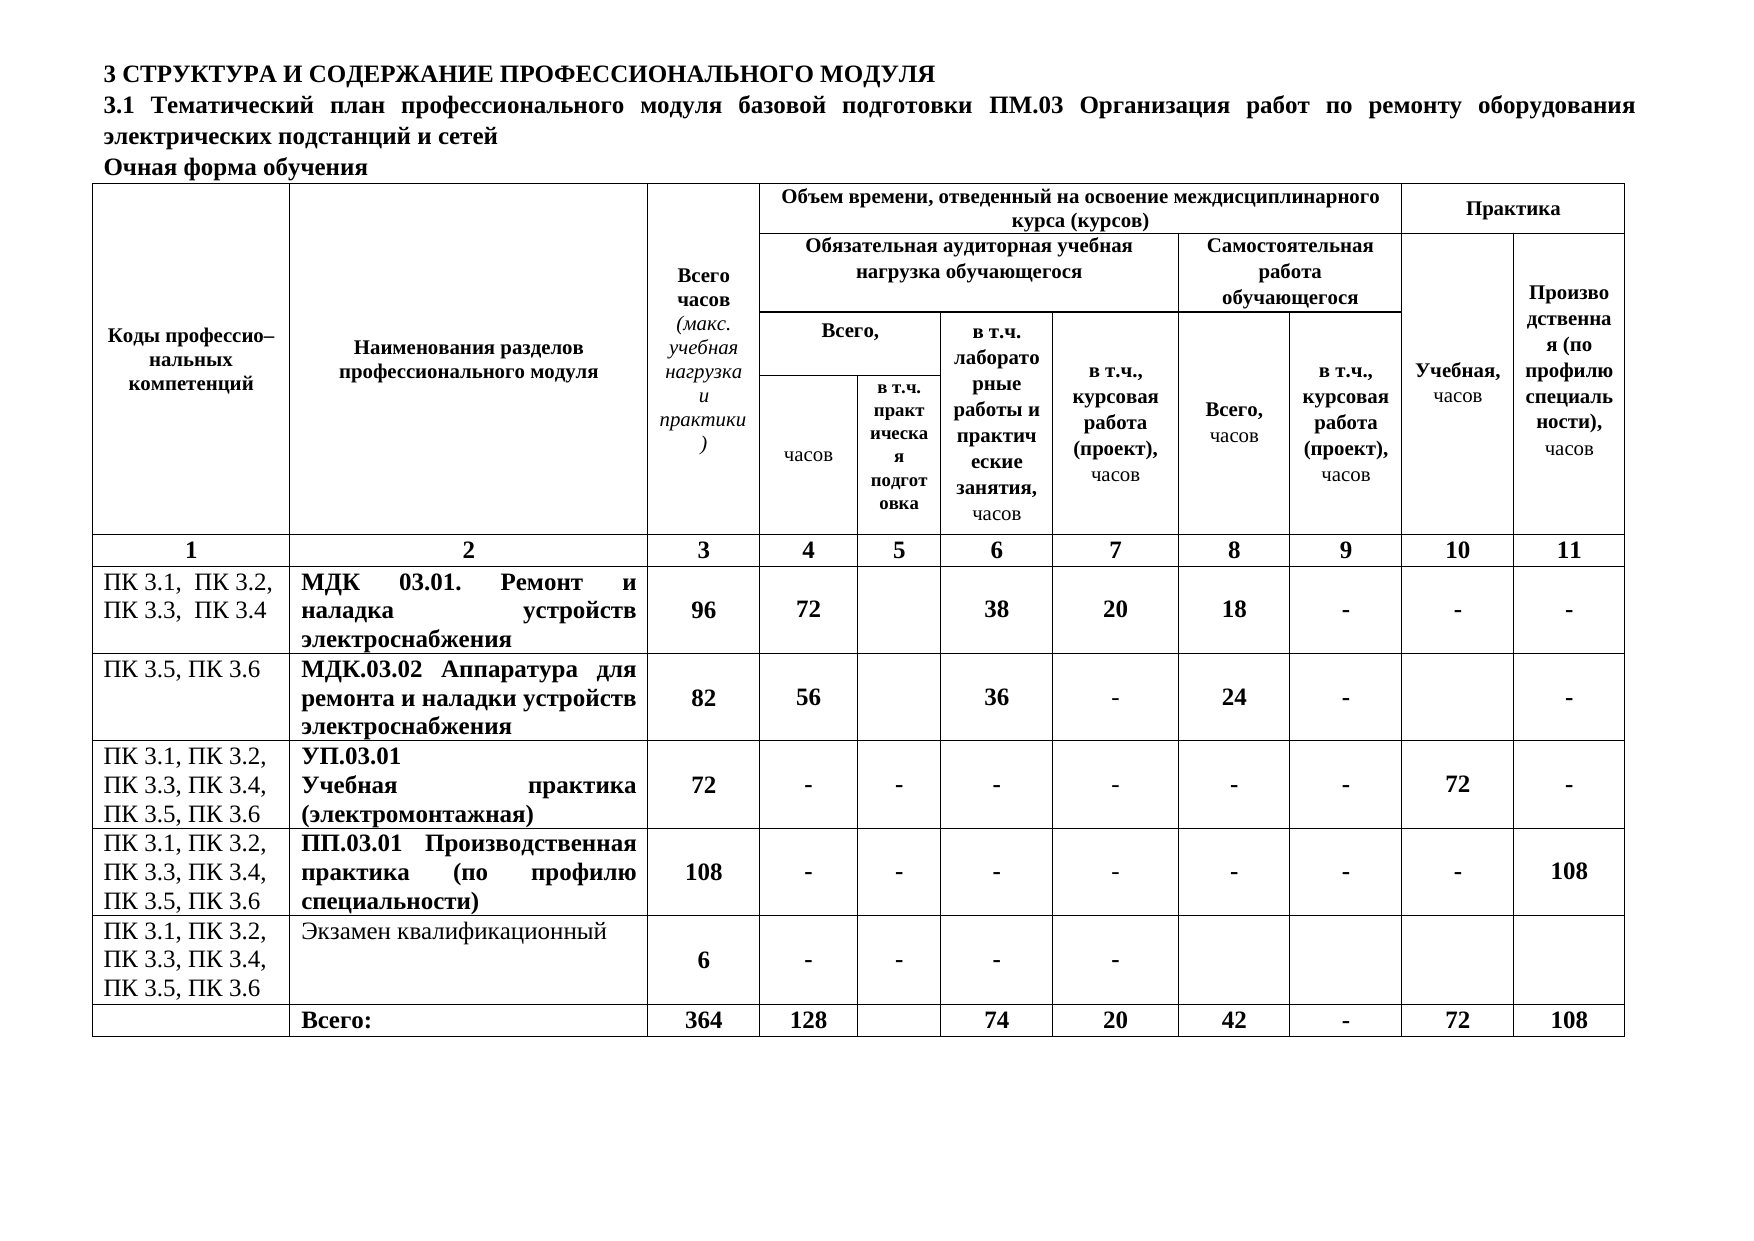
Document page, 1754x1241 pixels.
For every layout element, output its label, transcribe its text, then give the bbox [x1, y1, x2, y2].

table_cell 82 [648, 654, 759, 740]
table_cell 11 [1514, 535, 1624, 566]
table_cell - [858, 741, 940, 827]
table_cell - [1053, 829, 1178, 915]
table_cell 108 [1514, 829, 1624, 915]
table_cell Обязательная аудиторная учебная нагрузка обучающегося [760, 234, 1178, 311]
table_cell - [1290, 741, 1401, 827]
table_cell - [1053, 741, 1178, 827]
table_cell [1402, 654, 1513, 740]
table_cell 128 [760, 1005, 857, 1036]
table_cell [858, 567, 940, 653]
table_cell - [941, 741, 1052, 827]
table_cell - [1179, 829, 1289, 915]
table_cell 364 [648, 1005, 759, 1036]
table_cell 96 [648, 567, 759, 653]
table_cell - [1514, 654, 1624, 740]
table_cell - [941, 829, 1052, 915]
table_cell ПК 3.1, ПК 3.2, ПК 3.3, ПК 3.4, ПК 3.5, ПК 3.6 [93, 741, 289, 827]
table_cell ПК 3.1, ПК 3.2, ПК 3.3, ПК 3.4, ПК 3.5, ПК 3.6 [93, 916, 289, 1004]
table_cell 18 [1179, 567, 1289, 653]
table_cell ПК 3.1, ПК 3.2, ПК 3.3, ПК 3.4, ПК 3.5, ПК 3.6 [93, 829, 289, 915]
table_cell в т.ч. практическая подготовка [858, 376, 940, 534]
table_cell 108 [648, 829, 759, 915]
table_cell 7 [1053, 535, 1178, 566]
table_cell - [1290, 567, 1401, 653]
table_cell 74 [941, 1005, 1052, 1036]
table_cell 1 [93, 535, 289, 566]
table_cell 72 [648, 741, 759, 827]
table_cell ПК 3.5, ПК 3.6 [93, 654, 289, 740]
table_cell Всего, [760, 313, 940, 375]
table_cell часов [760, 376, 857, 534]
table_header Всего часов (макс. учебная нагрузка и практики) [648, 184, 759, 534]
table_cell 5 [858, 535, 940, 566]
table_cell - [760, 829, 857, 915]
table_cell в т.ч., курсовая работа (проект), часов [1290, 313, 1401, 534]
table_cell 72 [1402, 1005, 1513, 1036]
table_cell [1402, 916, 1513, 1004]
table_header Объем времени, отведенный на освоение междисциплинарного курса (курсов) [760, 184, 1401, 232]
table_cell в т.ч., курсовая работа (проект), часов [1053, 313, 1178, 534]
table_cell Экзамен квалификационный [290, 916, 647, 1004]
table_cell МДК.03.02 Аппаратура для ремонта и наладки устройств электроснабжения [290, 654, 647, 740]
table_cell Производственная (по профилю специальности), часов [1514, 234, 1624, 534]
table_cell 6 [648, 916, 759, 1004]
table_cell ПП.03.01 Производственная практика (по профилю специальности) [290, 829, 647, 915]
table_header Практика [1402, 184, 1624, 232]
table_cell [1290, 916, 1401, 1004]
text Очная форма обучения [103, 152, 1636, 181]
table_cell МДК 03.01. Ремонт и наладка устройств электроснабжения [290, 567, 647, 653]
table_cell 72 [1402, 741, 1513, 827]
table_cell Учебная, часов [1402, 234, 1513, 534]
table_cell - [1402, 567, 1513, 653]
table_cell Всего, часов [1179, 313, 1289, 534]
table_cell 3 [648, 535, 759, 566]
table_cell - [1290, 1005, 1401, 1036]
table_cell 38 [941, 567, 1052, 653]
table_cell [1514, 916, 1624, 1004]
table_cell ПК 3.1, ПК 3.2, ПК 3.3, ПК 3.4 [93, 567, 289, 653]
table_cell - [1290, 829, 1401, 915]
table_cell - [1402, 829, 1513, 915]
table_cell в т.ч. лабораторные работы и практические занятия, часов [941, 313, 1052, 534]
table_cell 24 [1179, 654, 1289, 740]
table_cell 10 [1402, 535, 1513, 566]
table_cell - [760, 741, 857, 827]
table_cell 2 [290, 535, 647, 566]
table_cell Всего: [290, 1005, 647, 1036]
table_header Наименования разделов профессионального модуля [290, 184, 647, 534]
table_header Коды профессио–нальных компетенций [93, 184, 289, 534]
table_cell 9 [1290, 535, 1401, 566]
table_cell 72 [760, 567, 857, 653]
table_cell 4 [760, 535, 857, 566]
table_cell 6 [941, 535, 1052, 566]
table_cell - [858, 916, 940, 1004]
text 3 СТРУКТУРА И СОДЕРЖАНИЕ ПРОФЕССИОНАЛЬНОГО МОДУЛЯ [103, 59, 1636, 88]
table_cell 56 [760, 654, 857, 740]
table_cell [858, 1005, 940, 1036]
text 3.1 Тематический план профессионального модуля базовой подготовки ПМ.03 Организация работ по ремонту оборудования электрических подстанций и сетей [103, 90, 1636, 150]
table_cell Самостоятельная работа обучающегося [1179, 234, 1401, 311]
table_cell - [1290, 654, 1401, 740]
table_cell 42 [1179, 1005, 1289, 1036]
table_cell - [760, 916, 857, 1004]
table_cell - [1179, 741, 1289, 827]
table_cell - [858, 829, 940, 915]
table_cell - [1514, 567, 1624, 653]
table_cell 8 [1179, 535, 1289, 566]
table_cell - [1053, 916, 1178, 1004]
table_cell 36 [941, 654, 1052, 740]
table_cell [93, 1005, 289, 1036]
table_cell - [1514, 741, 1624, 827]
table_cell [858, 654, 940, 740]
table_cell УП.03.01 Учебная практика (электромонтажная) [290, 741, 647, 827]
table_cell 20 [1053, 1005, 1178, 1036]
table_cell 108 [1514, 1005, 1624, 1036]
table_cell 20 [1053, 567, 1178, 653]
table_cell - [1053, 654, 1178, 740]
table_cell - [941, 916, 1052, 1004]
table_cell [1179, 916, 1289, 1004]
